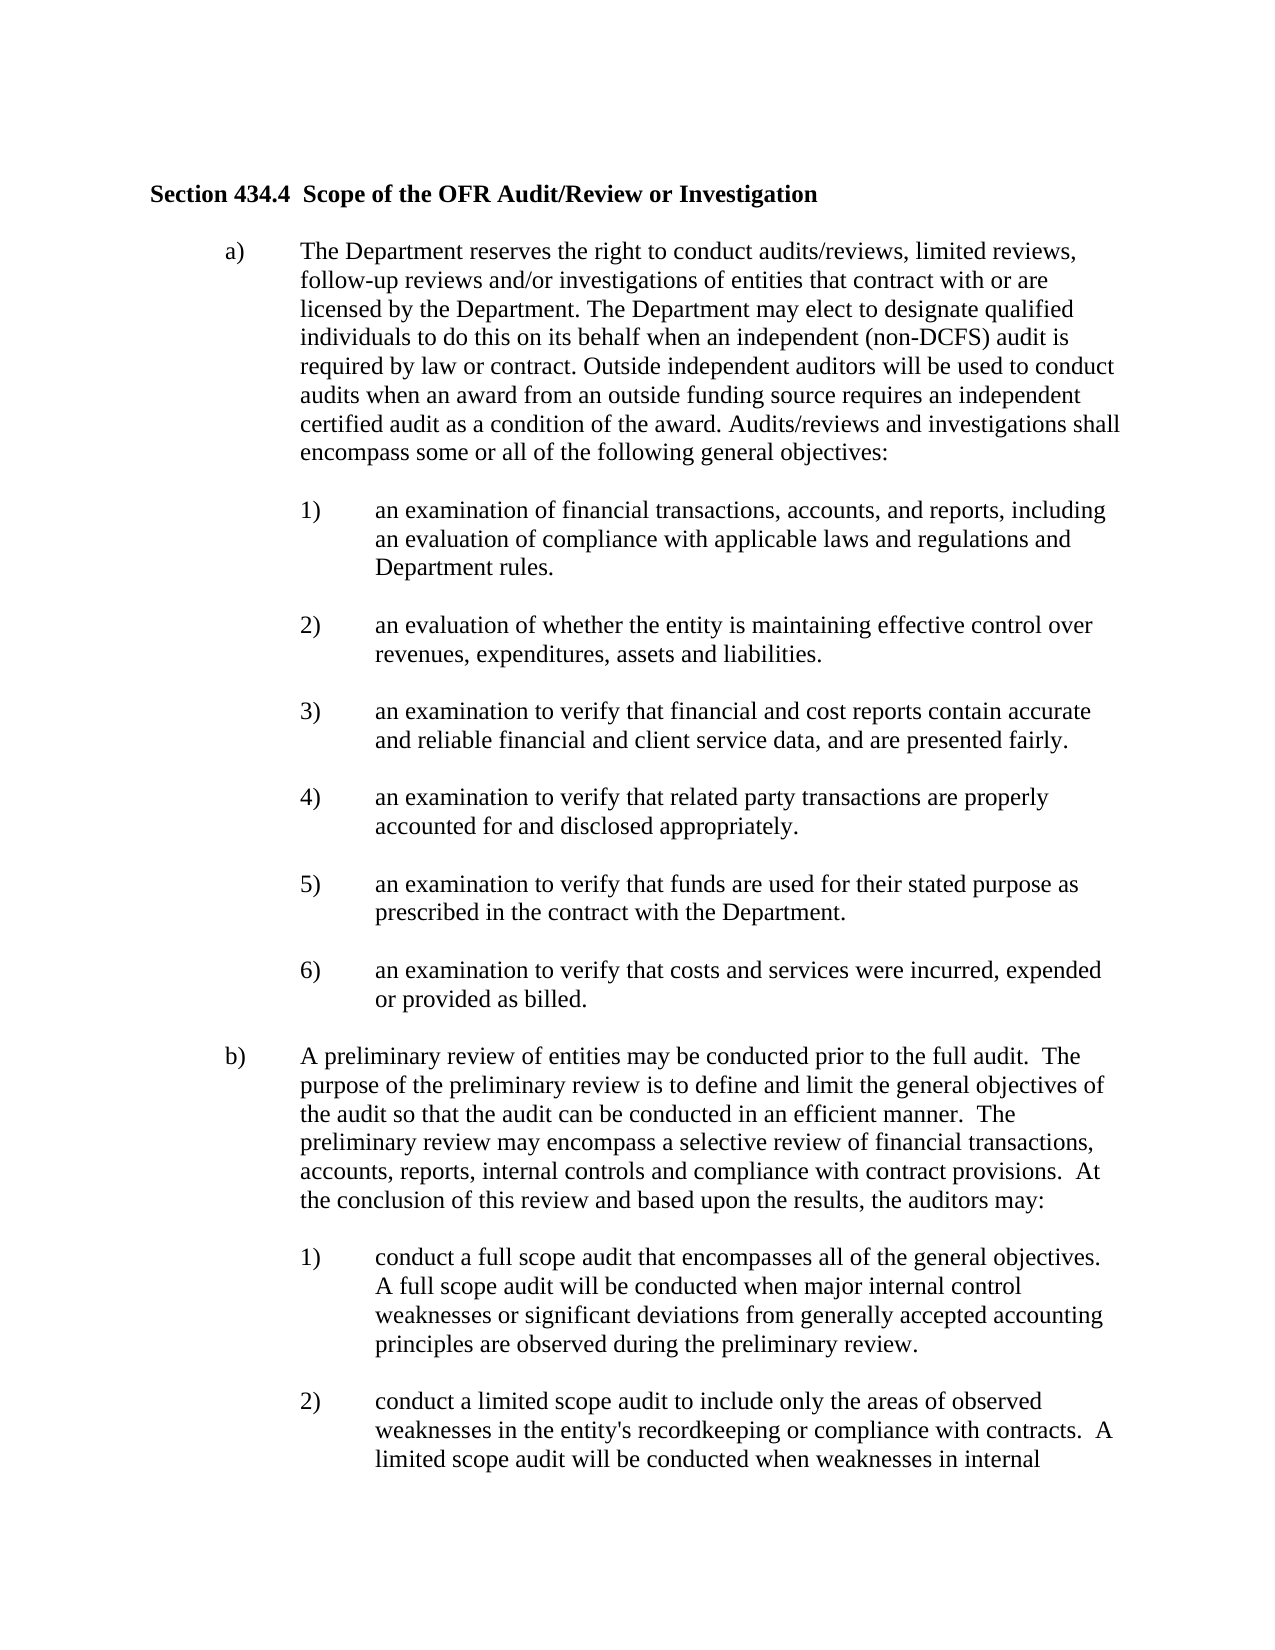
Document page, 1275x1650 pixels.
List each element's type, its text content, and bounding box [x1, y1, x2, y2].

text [300, 1386, 1125, 1472]
text 5) an examination to verify that funds are used for their stated purpose as prescribed in the contract with the Department. [300, 869, 1125, 926]
text 1) conduct a full scope audit that encompasses all of the general objectives. A full scope audit will be conducted when major internal control weaknesses or significant deviations from generally accepted accounting principles are observed during the preliminary review. [300, 1242, 1125, 1357]
text 6) an examination to verify that costs and services were incurred, expended or provided as billed. [300, 955, 1125, 1012]
text Section 434.4 Scope of the OFR Audit/Review or Investigation [150, 179, 1125, 207]
text 4) an examination to verify that related party transactions are properly accounted for and disclosed appropriately. [300, 782, 1125, 840]
text b) A preliminary review of entities may be conducted prior to the full audit. The purpose of the preliminary review is to define and limit the general objectives of the audit so that the audit can be conducted in an efficient manner. The preliminary review may encompass a selective review of financial transactions, accounts, reports, internal controls and compliance with contract provisions. At the conclusion of this review and based upon the results, the auditors may: [225, 1041, 1125, 1214]
text 1) an examination of financial transactions, accounts, and reports, including an evaluation of compliance with applicable laws and regulations and Department rules. [300, 495, 1125, 581]
text a) The Department reserves the right to conduct audits/reviews, limited reviews, follow-up reviews and/or investigations of entities that contract with or are licensed by the Department. The Department may elect to designate qualified individuals to do this on its behalf when an independent (non-DCFS) audit is required by law or contract. Outside independent auditors will be used to conduct audits when an award from an outside funding source requires an independent certified audit as a condition of the award. Audits/reviews and investigations shall encompass some or all of the following general objectives: [225, 236, 1125, 466]
text 3) an examination to verify that financial and cost reports contain accurate and reliable financial and client service data, and are presented fairly. [300, 696, 1125, 754]
text 2) an evaluation of whether the entity is maintaining effective control over revenues, expenditures, assets and liabilities. [300, 610, 1125, 667]
